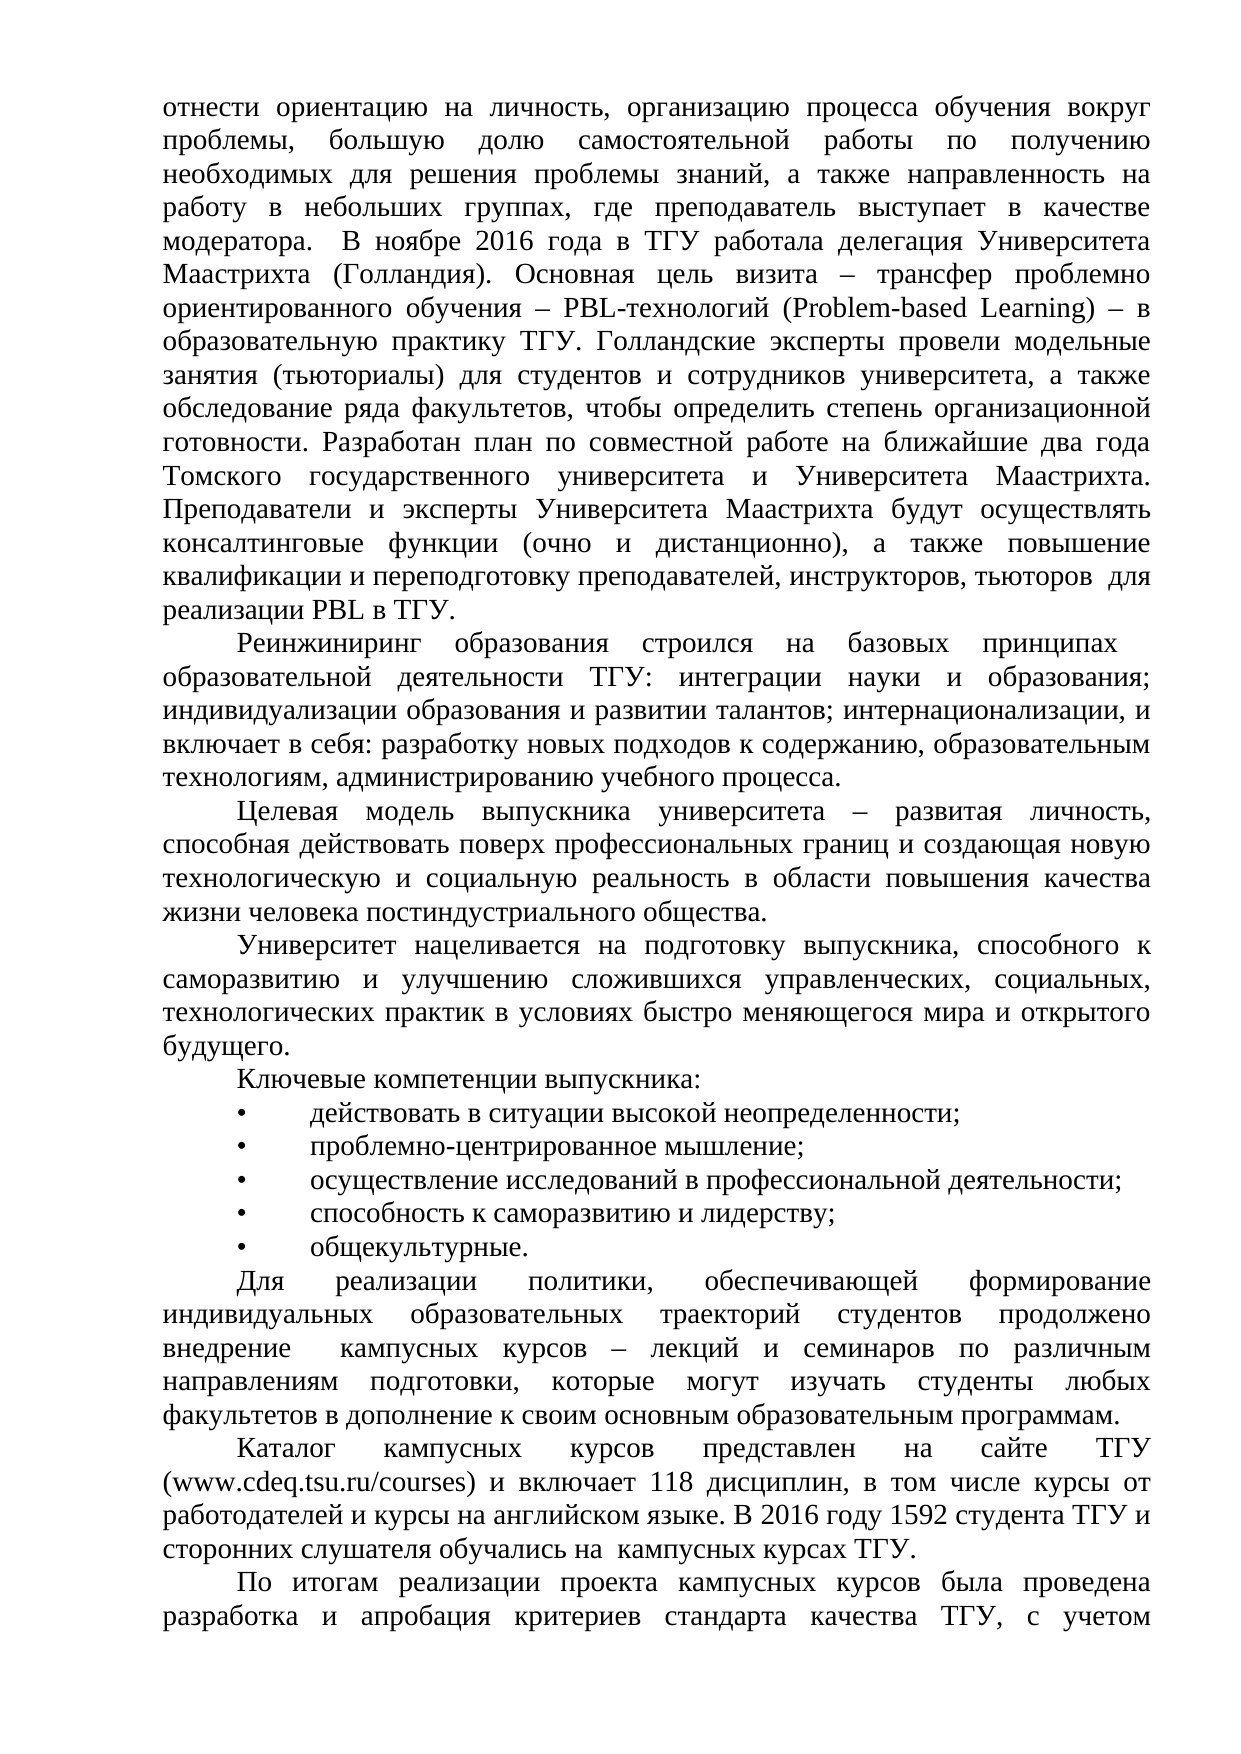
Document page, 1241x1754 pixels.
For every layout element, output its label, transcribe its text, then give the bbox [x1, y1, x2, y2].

text Целевая модель выпускника университета – развитая личность, способная действовать поверх профессиональных границ и создающая новую технологическую и социальную реальность в области повышения качества жизни человека постиндустриального общества. [162, 793, 1152, 927]
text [162, 89, 1152, 625]
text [162, 1564, 1152, 1632]
text • действовать в ситуации высокой неопределенности; [162, 1095, 1152, 1128]
text Каталог кампусных курсов представлен на сайте ТГУ (www.cdeq.tsu.ru/courses) и включает 118 дисциплин, в том числе курсы от работодателей и курсы на английском языке. В 2016 году 1592 студента ТГУ и сторонних слушателя обучались на кампусных курсах ТГУ. [162, 1430, 1152, 1564]
text • проблемно-центрированное мышление; [162, 1128, 1152, 1162]
text • общекультурные. [162, 1229, 1152, 1263]
text • осуществление исследований в профессиональной деятельности; [162, 1162, 1152, 1196]
text Ключевые компетенции выпускника: [162, 1061, 1152, 1095]
text • способность к саморазвитию и лидерству; [162, 1196, 1152, 1229]
text Реинжиниринг образования строился на базовых принципах образовательной деятельности ТГУ: интеграции науки и образования; индивидуализации образования и развитии талантов; интернационализации, и включает в себя: разработку новых подходов к содержанию, образовательным технологиям, администрированию учебного процесса. [162, 625, 1152, 793]
text Университет нацеливается на подготовку выпускника, способного к саморазвитию и улучшению сложившихся управленческих, социальных, технологических практик в условиях быстро меняющегося мира и открытого будущего. [162, 927, 1152, 1061]
text Для реализации политики, обеспечивающей формирование индивидуальных образовательных траекторий студентов продолжено внедрение кампусных курсов – лекций и семинаров по различным направлениям подготовки, которые могут изучать студенты любых факультетов в дополнение к своим основным образовательным программам. [162, 1263, 1152, 1430]
